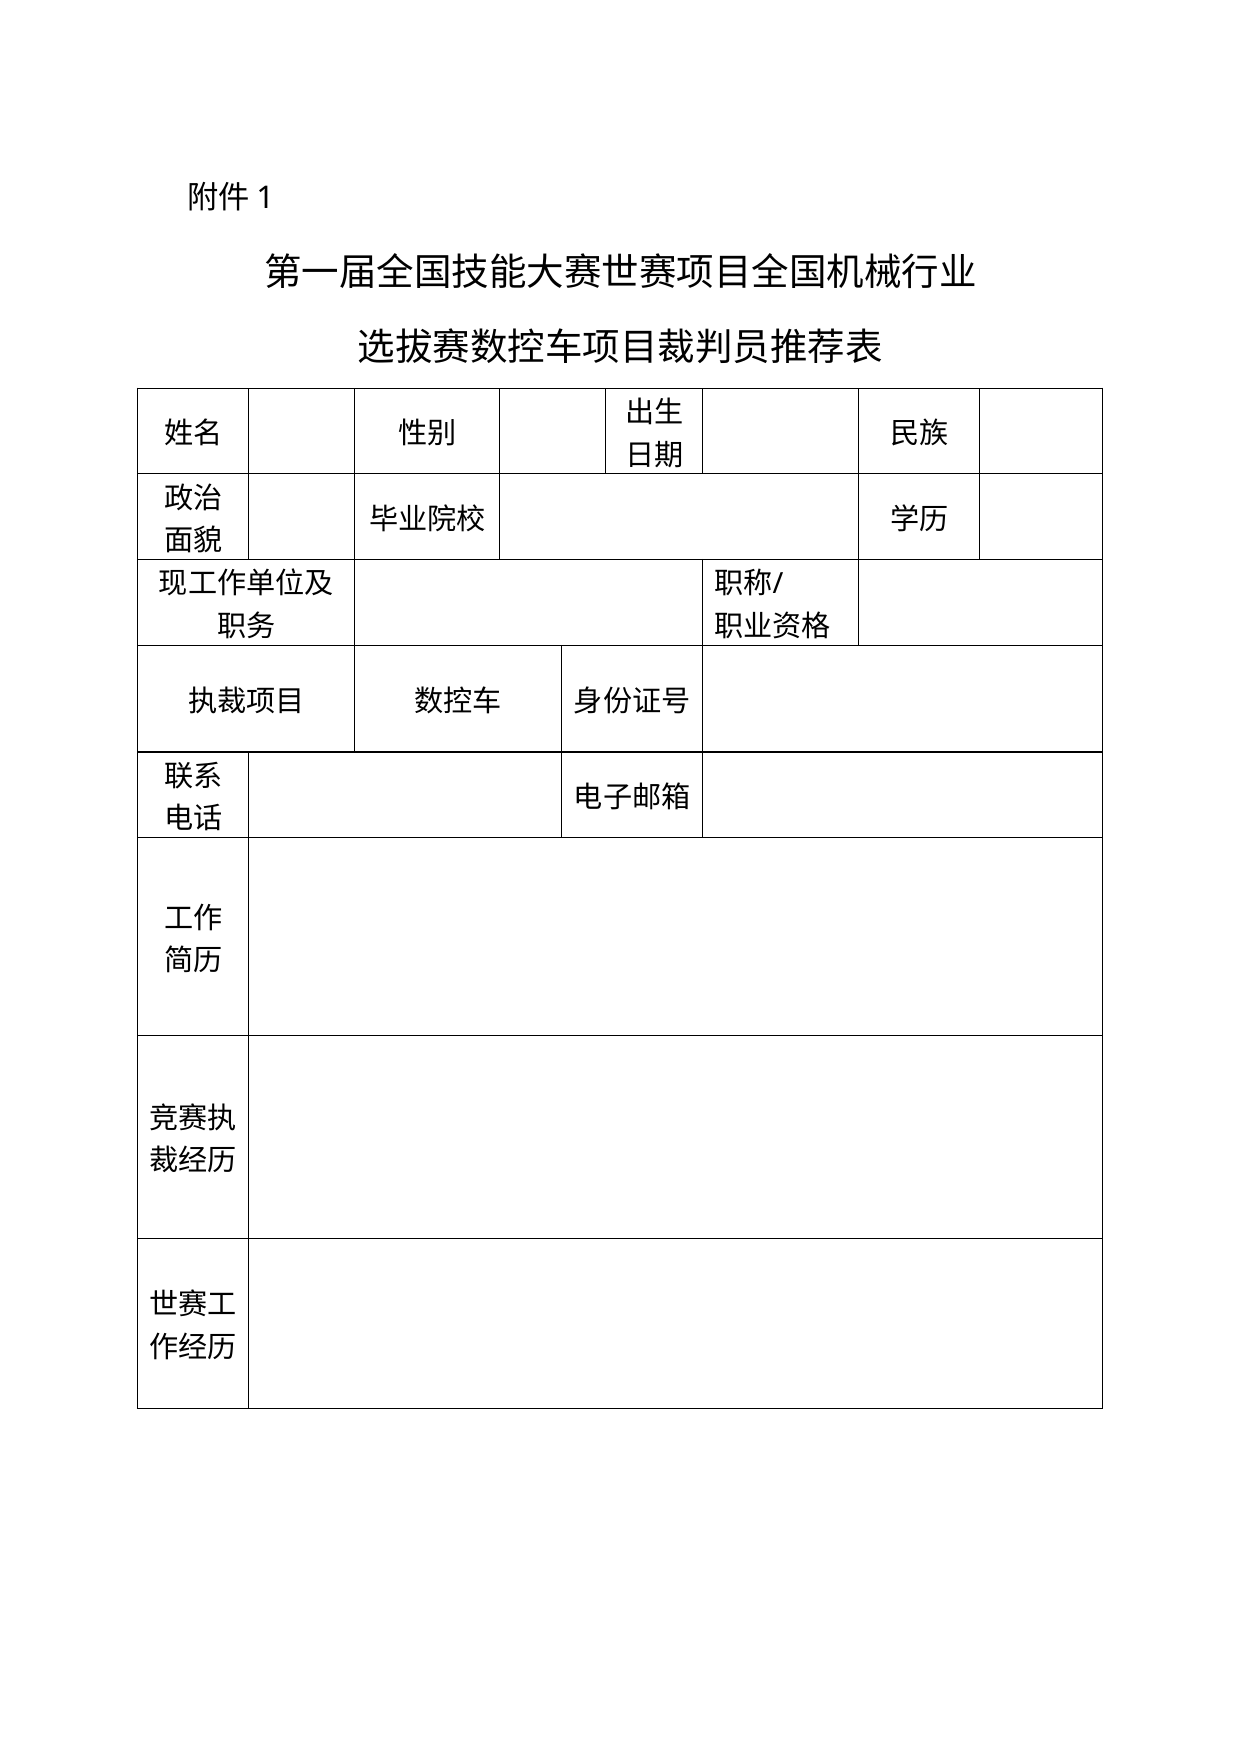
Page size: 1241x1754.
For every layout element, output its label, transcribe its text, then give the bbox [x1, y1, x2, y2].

table_cell 身份证号 [562, 646, 702, 751]
table_header 姓名 [138, 389, 248, 473]
table_cell [249, 1239, 1102, 1408]
table_cell 毕业院校 [355, 474, 499, 559]
text 附件1 [187, 162, 1053, 227]
table_cell 竞赛执裁经历 [138, 1036, 248, 1238]
table_cell 学历 [859, 474, 979, 559]
table_cell 联系 电话 [138, 753, 248, 837]
table_header 性别 [355, 389, 499, 473]
table_header [980, 389, 1102, 473]
table_cell [355, 560, 702, 645]
table_cell 数控车 [355, 646, 561, 751]
table_header 出生 日期 [606, 389, 702, 473]
table_cell 工作 简历 [138, 838, 248, 1035]
table_cell [249, 1036, 1102, 1238]
table_cell [249, 838, 1102, 1035]
text 选拔赛数控车项目裁判员推荐表 [187, 312, 1053, 377]
table_cell 现工作单位及职务 [138, 560, 354, 645]
table_cell [703, 753, 1102, 837]
table_cell 执裁项目 [138, 646, 354, 751]
table_cell [249, 753, 561, 837]
table_cell [859, 560, 1102, 645]
table_cell 世赛工作经历 [138, 1239, 248, 1408]
table_cell [703, 646, 1102, 751]
table_cell [980, 474, 1102, 559]
table_cell 政治 面貌 [138, 474, 248, 559]
text 第一届全国技能大赛世赛项目全国机械行业 [187, 236, 1053, 301]
table_cell [500, 474, 858, 559]
table_header [703, 389, 858, 473]
table_header [249, 389, 354, 473]
table_header 民族 [859, 389, 979, 473]
table_cell 职称/ 职业资格 [703, 560, 858, 645]
table_cell [249, 474, 354, 559]
table_cell 电子邮箱 [562, 753, 702, 837]
table_header [500, 389, 605, 473]
